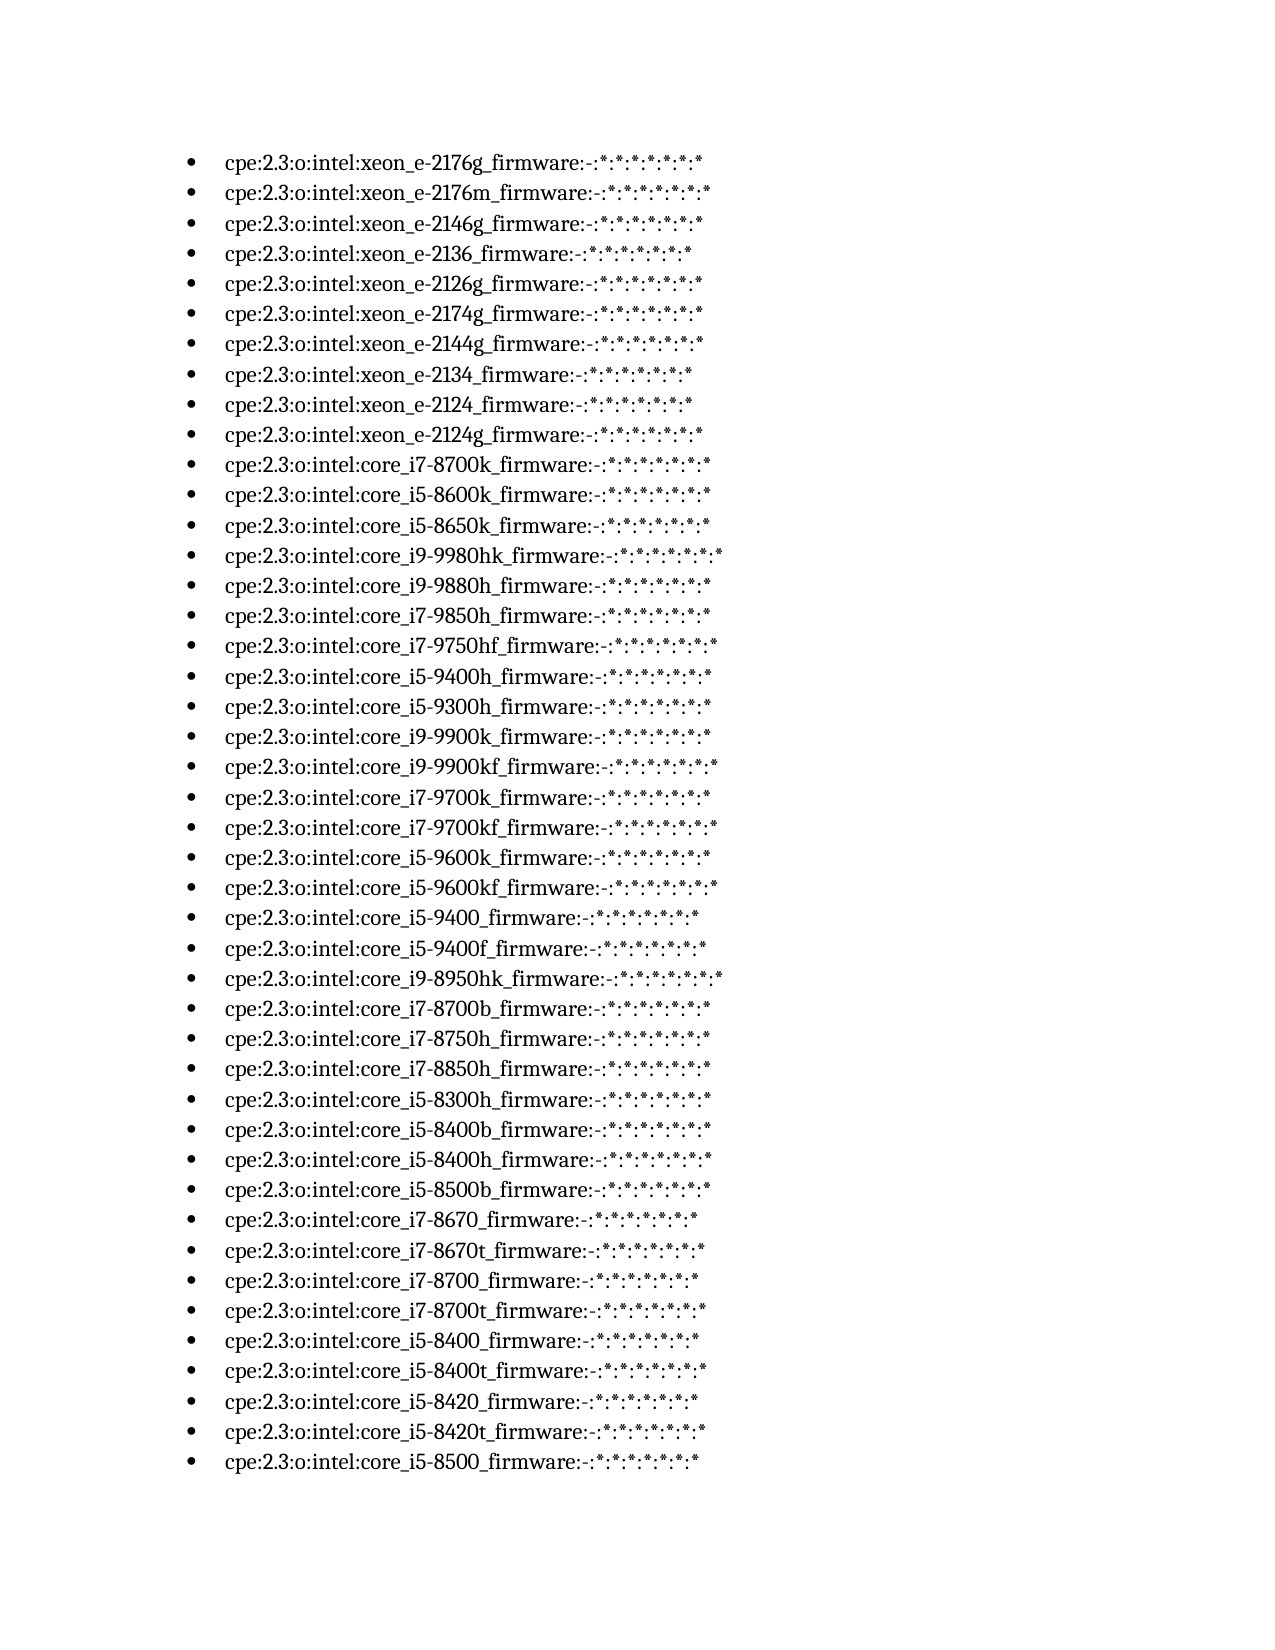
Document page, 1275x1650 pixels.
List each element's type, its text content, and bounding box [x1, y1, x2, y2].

list cpe:2.3:o:intel:core_i5-9400f_firmware:-:*:*:*:*:*:*:* [187, 935, 1087, 962]
list cpe:2.3:o:intel:core_i5-8400_firmware:-:*:*:*:*:*:*:* [187, 1328, 1087, 1354]
list cpe:2.3:o:intel:xeon_e-2176g_firmware:-:*:*:*:*:*:*:* [187, 150, 1087, 176]
list cpe:2.3:o:intel:core_i5-8400h_firmware:-:*:*:*:*:*:*:* [187, 1147, 1087, 1173]
list cpe:2.3:o:intel:core_i7-8850h_firmware:-:*:*:*:*:*:*:* [187, 1056, 1087, 1083]
list cpe:2.3:o:intel:core_i5-8300h_firmware:-:*:*:*:*:*:*:* [187, 1086, 1087, 1113]
list cpe:2.3:o:intel:core_i7-8700k_firmware:-:*:*:*:*:*:*:* [187, 452, 1087, 478]
list cpe:2.3:o:intel:core_i7-9700k_firmware:-:*:*:*:*:*:*:* [187, 784, 1087, 811]
list cpe:2.3:o:intel:core_i5-9300h_firmware:-:*:*:*:*:*:*:* [187, 694, 1087, 720]
list cpe:2.3:o:intel:core_i5-9400_firmware:-:*:*:*:*:*:*:* [187, 905, 1087, 932]
list cpe:2.3:o:intel:core_i5-8500b_firmware:-:*:*:*:*:*:*:* [187, 1177, 1087, 1203]
list cpe:2.3:o:intel:core_i5-8400b_firmware:-:*:*:*:*:*:*:* [187, 1117, 1087, 1143]
list cpe:2.3:o:intel:core_i9-9880h_firmware:-:*:*:*:*:*:*:* [187, 573, 1087, 599]
list cpe:2.3:o:intel:core_i7-8700_firmware:-:*:*:*:*:*:*:* [187, 1268, 1087, 1294]
list cpe:2.3:o:intel:core_i7-8700b_firmware:-:*:*:*:*:*:*:* [187, 996, 1087, 1022]
list cpe:2.3:o:intel:core_i5-8400t_firmware:-:*:*:*:*:*:*:* [187, 1358, 1087, 1385]
list cpe:2.3:o:intel:xeon_e-2146g_firmware:-:*:*:*:*:*:*:* [187, 210, 1087, 237]
list cpe:2.3:o:intel:core_i5-8600k_firmware:-:*:*:*:*:*:*:* [187, 482, 1087, 509]
list cpe:2.3:o:intel:core_i5-9600k_firmware:-:*:*:*:*:*:*:* [187, 845, 1087, 871]
list cpe:2.3:o:intel:core_i5-9600kf_firmware:-:*:*:*:*:*:*:* [187, 875, 1087, 901]
list cpe:2.3:o:intel:core_i7-9700kf_firmware:-:*:*:*:*:*:*:* [187, 814, 1087, 841]
list cpe:2.3:o:intel:core_i7-8670_firmware:-:*:*:*:*:*:*:* [187, 1207, 1087, 1234]
list cpe:2.3:o:intel:core_i7-8750h_firmware:-:*:*:*:*:*:*:* [187, 1026, 1087, 1052]
list cpe:2.3:o:intel:core_i9-9900k_firmware:-:*:*:*:*:*:*:* [187, 724, 1087, 750]
list cpe:2.3:o:intel:core_i9-9980hk_firmware:-:*:*:*:*:*:*:* [187, 543, 1087, 569]
list cpe:2.3:o:intel:core_i7-9750hf_firmware:-:*:*:*:*:*:*:* [187, 633, 1087, 660]
list cpe:2.3:o:intel:core_i5-8500_firmware:-:*:*:*:*:*:*:* [187, 1449, 1087, 1475]
list cpe:2.3:o:intel:core_i9-8950hk_firmware:-:*:*:*:*:*:*:* [187, 966, 1087, 992]
list cpe:2.3:o:intel:core_i7-8700t_firmware:-:*:*:*:*:*:*:* [187, 1298, 1087, 1324]
list cpe:2.3:o:intel:core_i9-9900kf_firmware:-:*:*:*:*:*:*:* [187, 754, 1087, 781]
list cpe:2.3:o:intel:xeon_e-2124g_firmware:-:*:*:*:*:*:*:* [187, 422, 1087, 448]
list cpe:2.3:o:intel:xeon_e-2136_firmware:-:*:*:*:*:*:*:* [187, 241, 1087, 267]
list cpe:2.3:o:intel:core_i5-9400h_firmware:-:*:*:*:*:*:*:* [187, 663, 1087, 690]
list cpe:2.3:o:intel:core_i5-8420t_firmware:-:*:*:*:*:*:*:* [187, 1419, 1087, 1445]
list cpe:2.3:o:intel:core_i5-8420_firmware:-:*:*:*:*:*:*:* [187, 1388, 1087, 1415]
list cpe:2.3:o:intel:xeon_e-2124_firmware:-:*:*:*:*:*:*:* [187, 392, 1087, 418]
list cpe:2.3:o:intel:xeon_e-2134_firmware:-:*:*:*:*:*:*:* [187, 361, 1087, 388]
list cpe:2.3:o:intel:core_i7-8670t_firmware:-:*:*:*:*:*:*:* [187, 1237, 1087, 1264]
list cpe:2.3:o:intel:core_i7-9850h_firmware:-:*:*:*:*:*:*:* [187, 603, 1087, 629]
list cpe:2.3:o:intel:xeon_e-2176m_firmware:-:*:*:*:*:*:*:* [187, 180, 1087, 207]
list cpe:2.3:o:intel:xeon_e-2144g_firmware:-:*:*:*:*:*:*:* [187, 331, 1087, 358]
list cpe:2.3:o:intel:xeon_e-2126g_firmware:-:*:*:*:*:*:*:* [187, 271, 1087, 297]
list cpe:2.3:o:intel:core_i5-8650k_firmware:-:*:*:*:*:*:*:* [187, 512, 1087, 539]
list cpe:2.3:o:intel:xeon_e-2174g_firmware:-:*:*:*:*:*:*:* [187, 301, 1087, 327]
